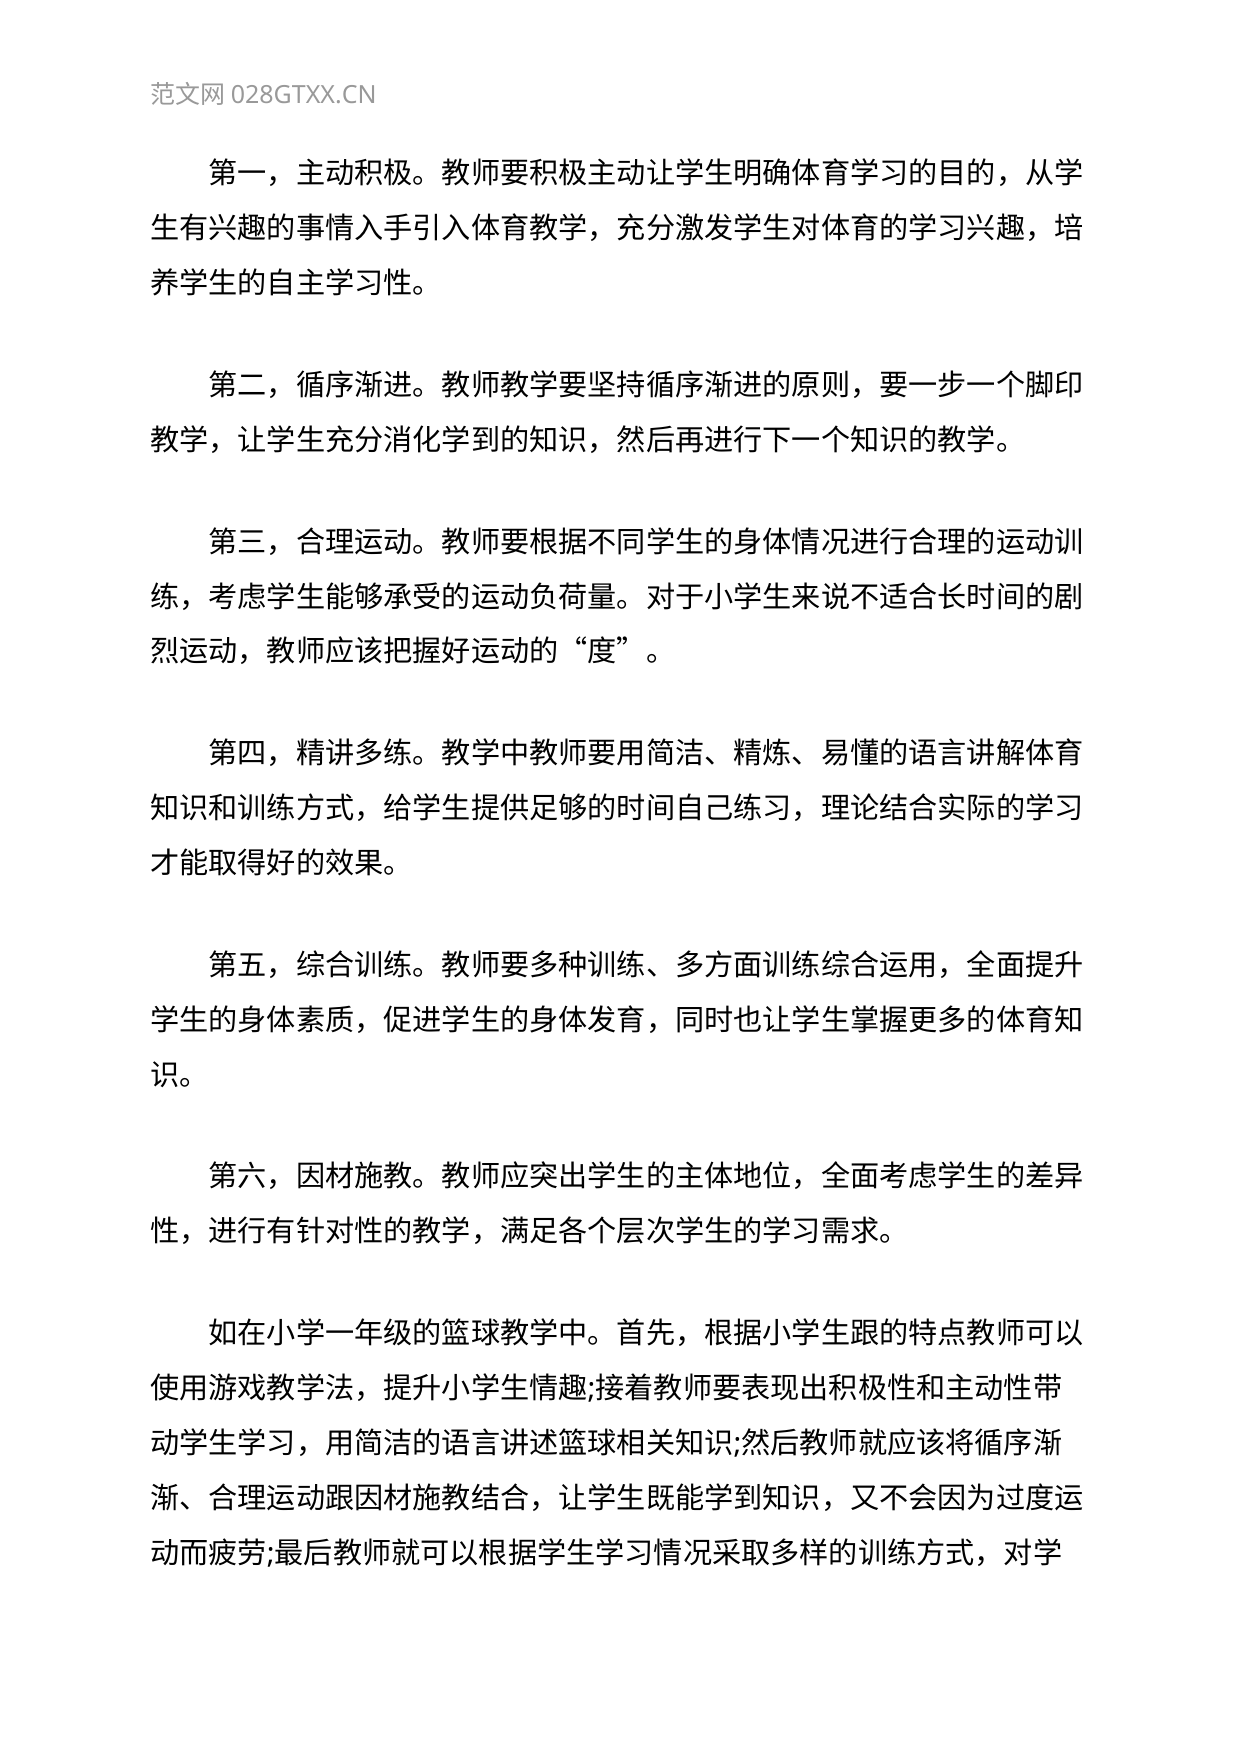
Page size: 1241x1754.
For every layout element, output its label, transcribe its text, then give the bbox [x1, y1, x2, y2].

text 第五，综合训练。教师要多种训练、多方面训练综合运用，全面提升学生的身体素质，促进学生的身体发育，同时也让学生掌握更多的体育知识。 [150, 941, 1090, 1093]
text 第一，主动积极。教师要积极主动让学生明确体育学习的目的，从学生有兴趣的事情入手引入体育教学，充分激发学生对体育的学习兴趣，培养学生的自主学习性。 [150, 150, 1090, 302]
text 第三，合理运动。教师要根据不同学生的身体情况进行合理的运动训练，考虑学生能够承受的运动负荷量。对于小学生来说不适合长时间的剧烈运动，教师应该把握好运动的“度”。 [150, 518, 1090, 670]
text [150, 1309, 1090, 1572]
text 第四，精讲多练。教学中教师要用简洁、精炼、易懂的语言讲解体育知识和训练方式，给学生提供足够的时间自己练习，理论结合实际的学习才能取得好的效果。 [150, 730, 1090, 882]
text 第六，因材施教。教师应突出学生的主体地位，全面考虑学生的差异性，进行有针对性的教学，满足各个层次学生的学习需求。 [150, 1153, 1090, 1250]
text 第二，循序渐进。教师教学要坚持循序渐进的原则，要一步一个脚印教学，让学生充分消化学到的知识，然后再进行下一个知识的教学。 [150, 362, 1090, 459]
